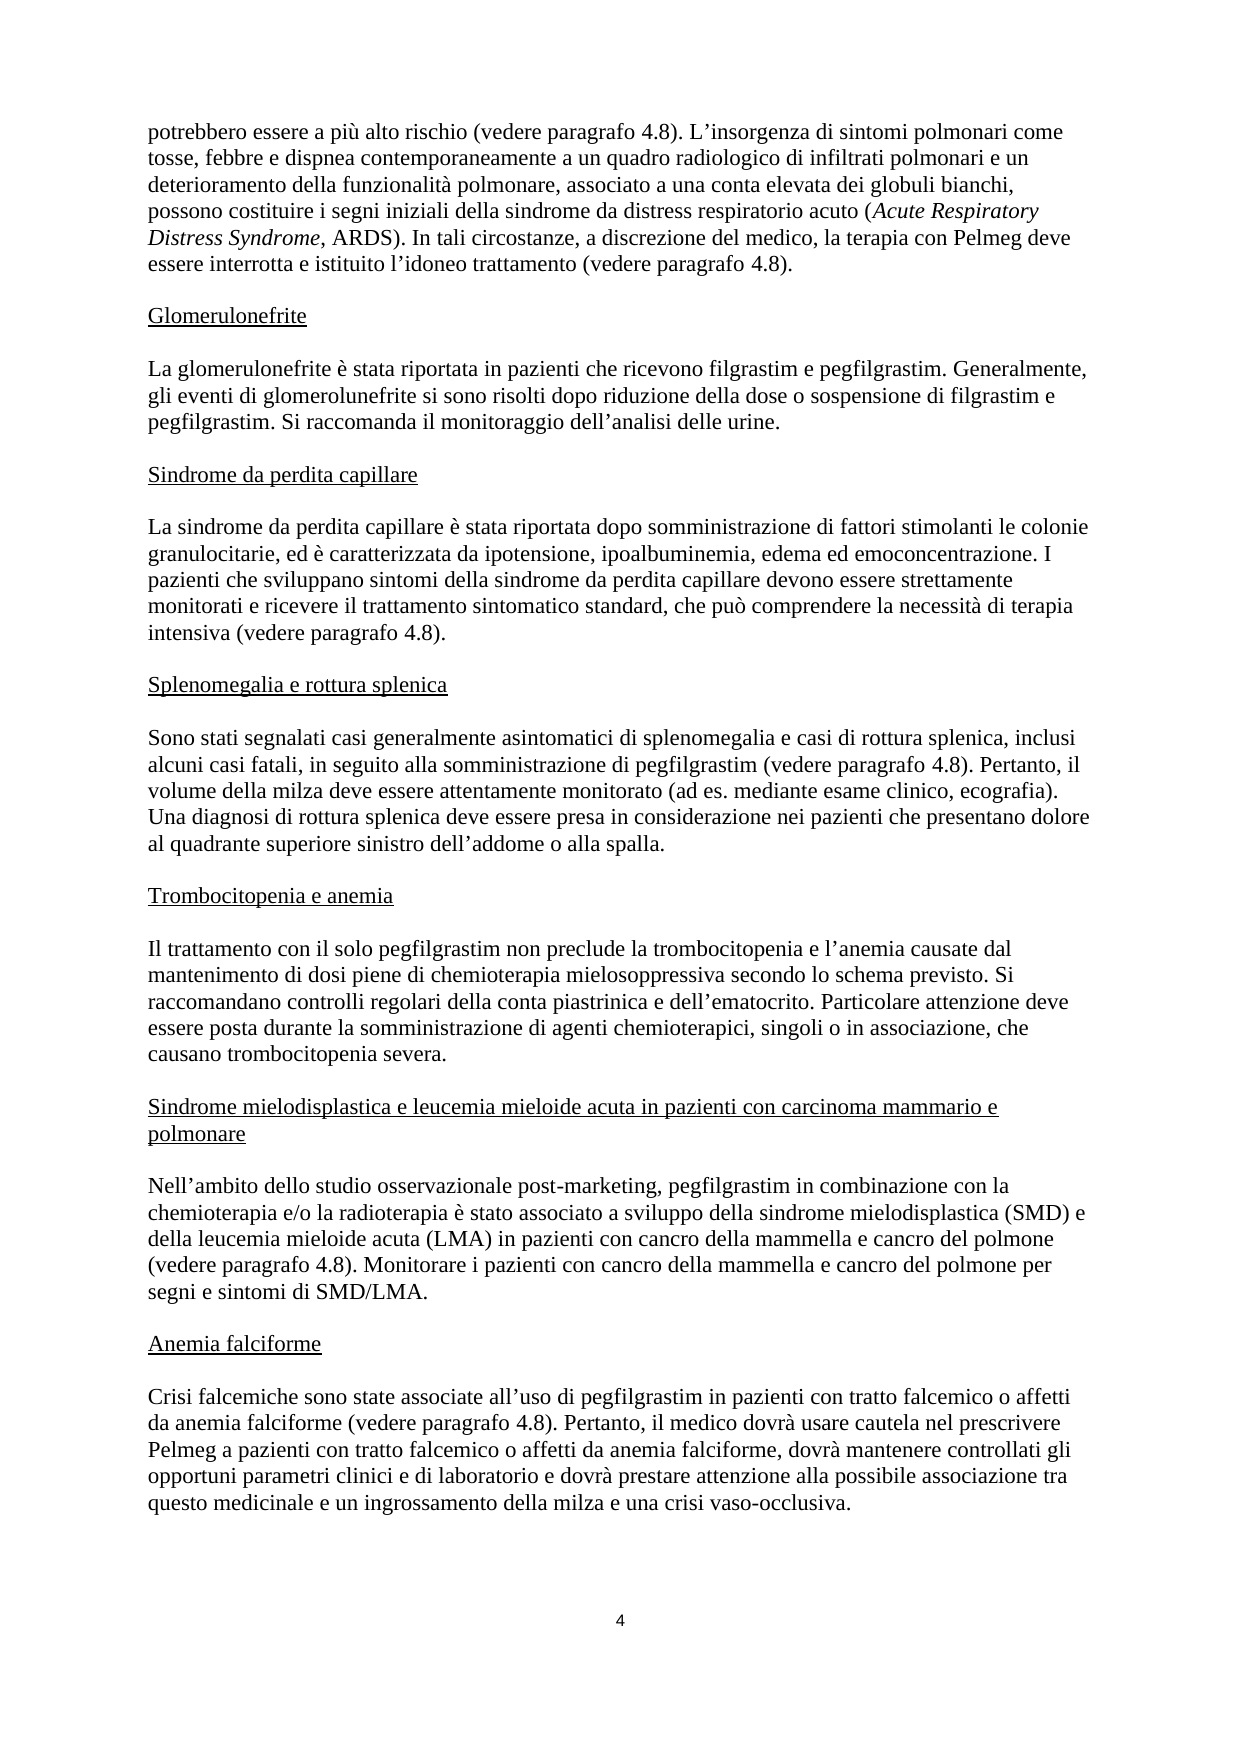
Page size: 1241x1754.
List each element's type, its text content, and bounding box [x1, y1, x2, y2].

text Crisi falcemiche sono state associate all’uso di pegfilgrastim in pazienti con tratto falcemico o affetti da anemia falciforme (vedere paragrafo 4.8). Pertanto, il medico dovrà usare cautela nel prescrivere Pelmeg a pazienti con tratto falcemico o affetti da anemia falciforme, dovrà mantenere controllati gli opportuni parametri clinici e di laboratorio e dovrà prestare attenzione alla possibile associazione tra questo medicinale e un ingrossamento della milza e una crisi vaso-occlusiva. [148, 1383, 1093, 1515]
text La sindrome da perdita capillare è stata riportata dopo somministrazione di fattori stimolanti le colonie granulocitarie, ed è caratterizzata da ipotensione, ipoalbuminemia, edema ed emoconcentrazione. I pazienti che sviluppano sintomi della sindrome da perdita capillare devono essere strettamente monitorati e ricevere il trattamento sintomatico standard, che può comprendere la necessità di terapia intensiva (vedere paragrafo 4.8). [148, 513, 1093, 645]
text Il trattamento con il solo pegfilgrastim non preclude la trombocitopenia e l’anemia causate dal mantenimento di dosi piene di chemioterapia mielosoppressiva secondo lo schema previsto. Si raccomandano controlli regolari della conta piastrinica e dell’ematocrito. Particolare attenzione deve essere posta durante la somministrazione di agenti chemioterapici, singoli o in associazione, che causano trombocitopenia severa. [148, 935, 1093, 1067]
text Nell’ambito dello studio osservazionale post-marketing, pegfilgrastim in combinazione con la chemioterapia e/o la radioterapia è stato associato a sviluppo della sindrome mielodisplastica (SMD) e della leucemia mieloide acuta (LMA) in pazienti con cancro della mammella e cancro del polmone (vedere paragrafo 4.8). Monitorare i pazienti con cancro della mammella e cancro del polmone per segni e sintomi di SMD/LMA. [148, 1172, 1093, 1304]
text Anemia falciforme [148, 1330, 1093, 1357]
text Splenomegalia e rottura splenica [148, 672, 1093, 698]
text Sindrome da perdita capillare [148, 461, 1093, 487]
text Sono stati segnalati casi generalmente asintomatici di splenomegalia e casi di rottura splenica, inclusi alcuni casi fatali, in seguito alla somministrazione di pegfilgrastim (vedere paragrafo 4.8). Pertanto, il volume della milza deve essere attentamente monitorato (ad es. mediante esame clinico, ecografia). Una diagnosi di rottura splenica deve essere presa in considerazione nei pazienti che presentano dolore al quadrante superiore sinistro dell’addome o alla spalla. [148, 724, 1093, 856]
text Sindrome mielodisplastica e leucemia mieloide acuta in pazienti con carcinoma mammario e [148, 1093, 1093, 1119]
text Trombocitopenia e anemia [148, 882, 1093, 909]
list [148, 118, 1093, 276]
list Glomerulonefrite [148, 303, 1093, 329]
text polmonare [148, 1119, 1093, 1146]
list La glomerulonefrite è stata riportata in pazienti che ricevono filgrastim e pegfilgrastim. Generalmente, gli eventi di glomerolunefrite si sono risolti dopo riduzione della dose o sospensione di filgrastim e pegfilgrastim. Si raccomanda il monitoraggio dell’analisi delle urine. [148, 355, 1093, 434]
